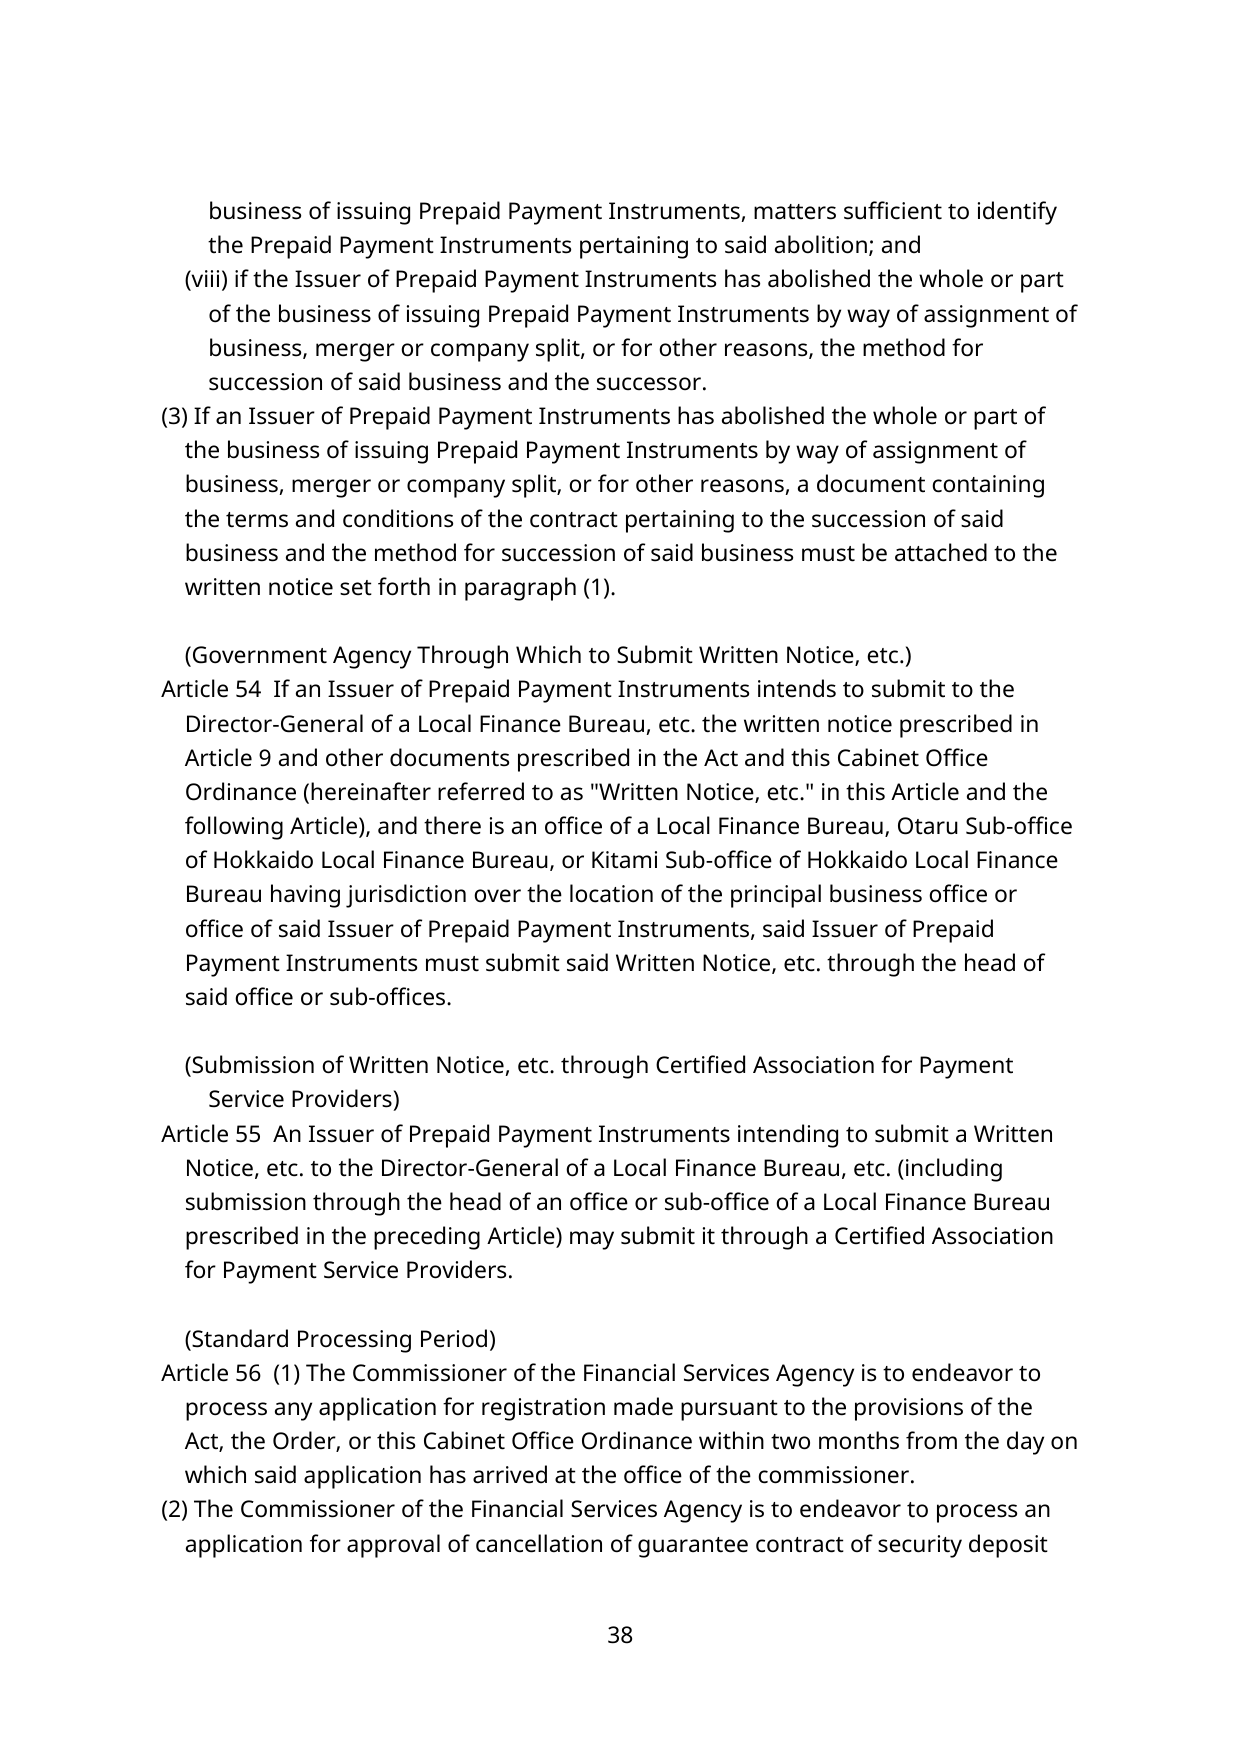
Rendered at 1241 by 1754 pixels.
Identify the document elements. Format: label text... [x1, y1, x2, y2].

text (Submission of Written Notice, etc. through Certified Association for Payment Service Providers) [184, 1048, 1079, 1116]
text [161, 1492, 1079, 1560]
text (3) If an Issuer of Prepaid Payment Instruments has abolished the whole or part of the business of issuing Prepaid Payment Instruments by way of assignment of business, merger or company split, or for other reasons, a document containing the terms and conditions of the contract pertaining to the succession of said business and the method for succession of said business must be attached to the written notice set forth in paragraph (1). [161, 399, 1079, 604]
text Article 54 If an Issuer of Prepaid Payment Instruments intends to submit to the Director-General of a Local Finance Bureau, etc. the written notice prescribed in Article 9 and other documents prescribed in the Act and this Cabinet Office Ordinance (hereinafter referred to as "Written Notice, etc." in this Article and the following Article), and there is an office of a Local Finance Bureau, Otaru Sub-office of Hokkaido Local Finance Bureau, or Kitami Sub-office of Hokkaido Local Finance Bureau having jurisdiction over the location of the principal business office or office of said Issuer of Prepaid Payment Instruments, said Issuer of Prepaid Payment Instruments must submit said Written Notice, etc. through the head of said office or sub-offices. [161, 672, 1079, 1014]
text Article 56 (1) The Commissioner of the Financial Services Agency is to endeavor to process any application for registration made pursuant to the provisions of the Act, the Order, or this Cabinet Office Ordinance within two months from the day on which said application has arrived at the office of the commissioner. [161, 1355, 1079, 1492]
text Article 55 An Issuer of Prepaid Payment Instruments intending to submit a Written Notice, etc. to the Director-General of a Local Finance Bureau, etc. (including submission through the head of an office or sub-office of a Local Finance Bureau prescribed in the preceding Article) may submit it through a Certified Association for Payment Service Providers. [161, 1116, 1079, 1287]
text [184, 194, 1079, 262]
text (Standard Processing Period) [184, 1321, 1079, 1355]
text (viii) if the Issuer of Prepaid Payment Instruments has abolished the whole or part of the business of issuing Prepaid Payment Instruments by way of assignment of business, merger or company split, or for other reasons, the method for succession of said business and the successor. [184, 262, 1079, 399]
text (Government Agency Through Which to Submit Written Notice, etc.) [184, 638, 1079, 672]
